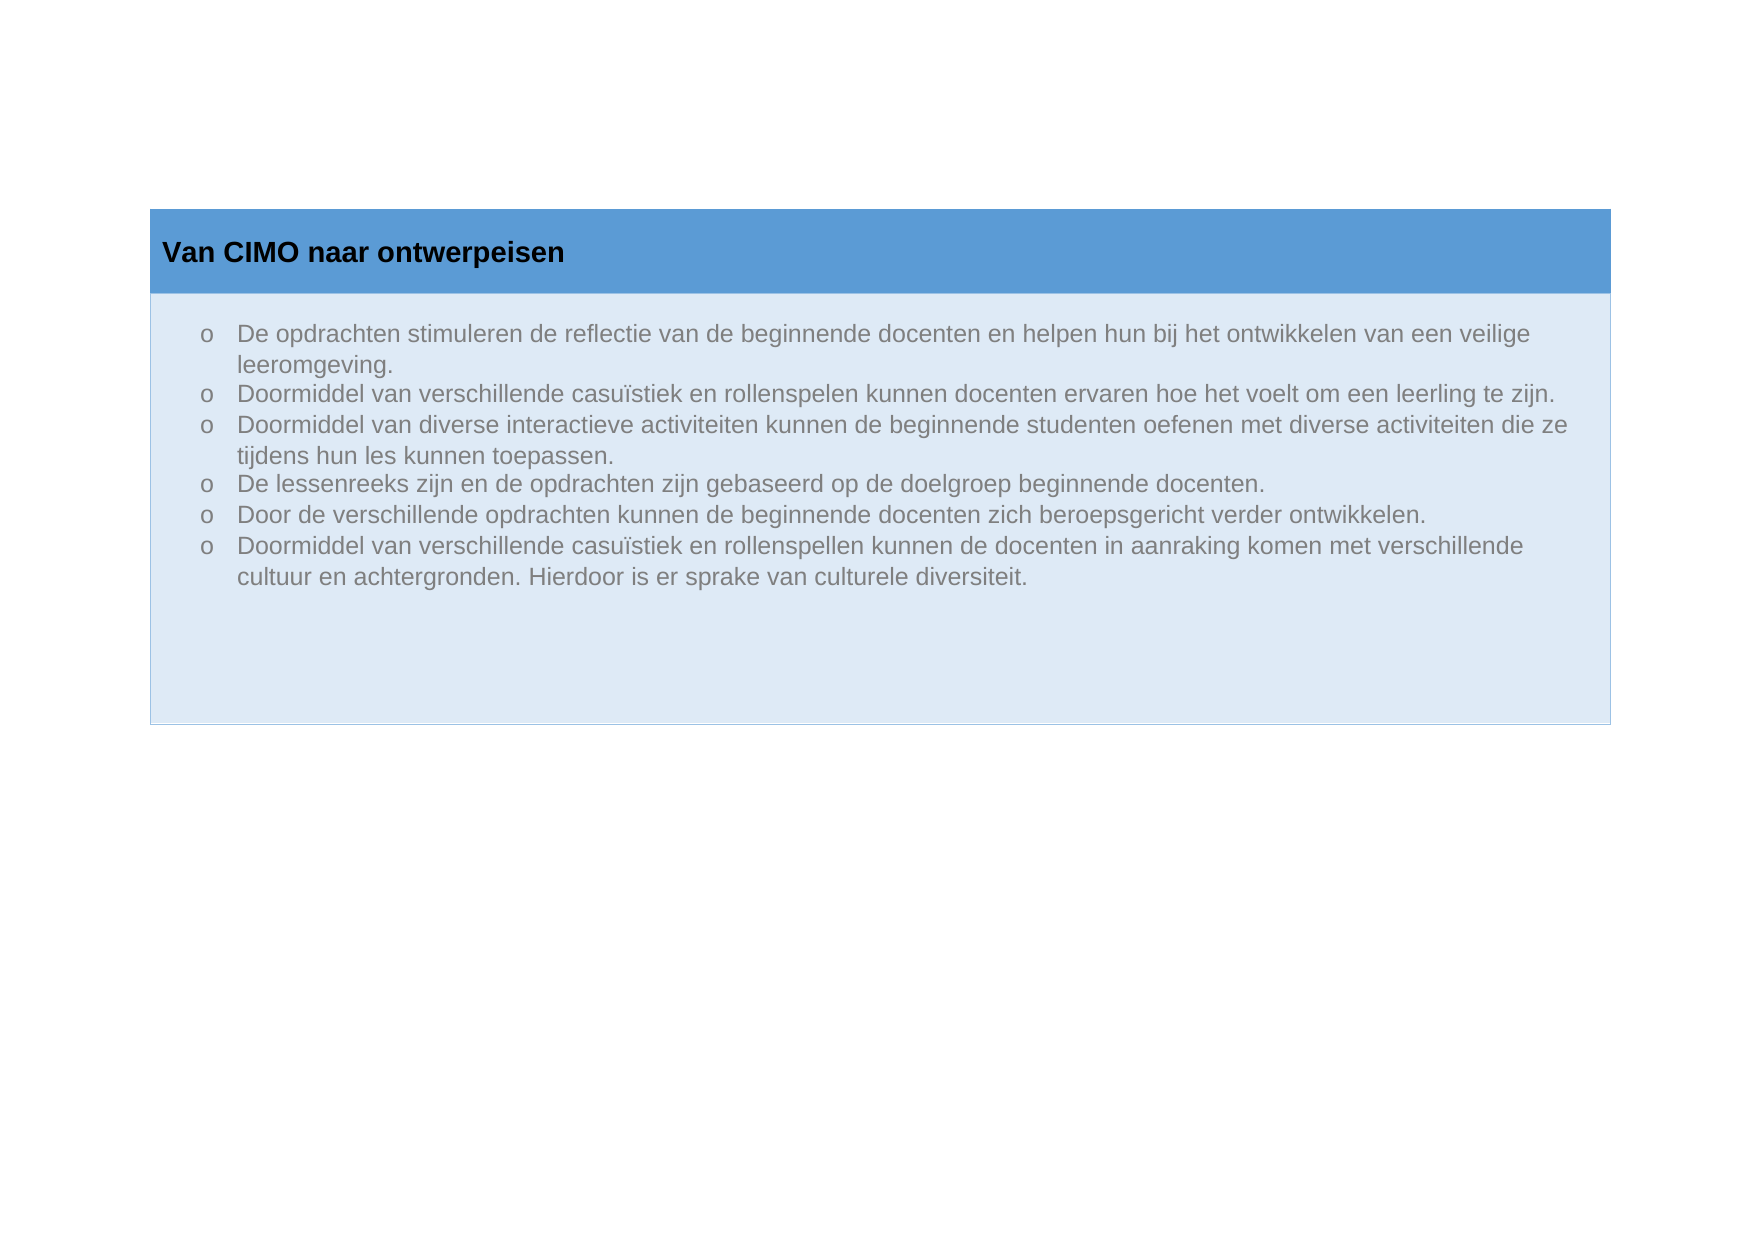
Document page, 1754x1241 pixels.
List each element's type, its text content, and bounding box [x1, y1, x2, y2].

table_header Van CIMO naar ontwerpeisen [151, 210, 1610, 293]
table_cell De opdrachten stimuleren de reflectie van de beginnende docenten en helpen hun bij het ontwikkelen van een veilige leeromgeving. Doormiddel van verschillende casuïstiek en rollenspelen kunnen docenten ervaren hoe het voelt om een leerling te zijn. Doormiddel van diverse interactieve activiteiten kunnen de beginnende studenten oefenen met diverse activiteiten die ze tijdens hun les kunnen toepassen. De lessenreeks zijn en de opdrachten zijn gebaseerd op de doelgroep beginnende docenten. Door de verschillende opdrachten kunnen de beginnende docenten zich beroepsgericht verder ontwikkelen. Doormiddel van verschillende casuïstiek en rollenspellen kunnen de docenten in aanraking komen met verschillende cultuur en achtergronden. Hierdoor is er sprake van culturele diversiteit. [151, 294, 1610, 723]
